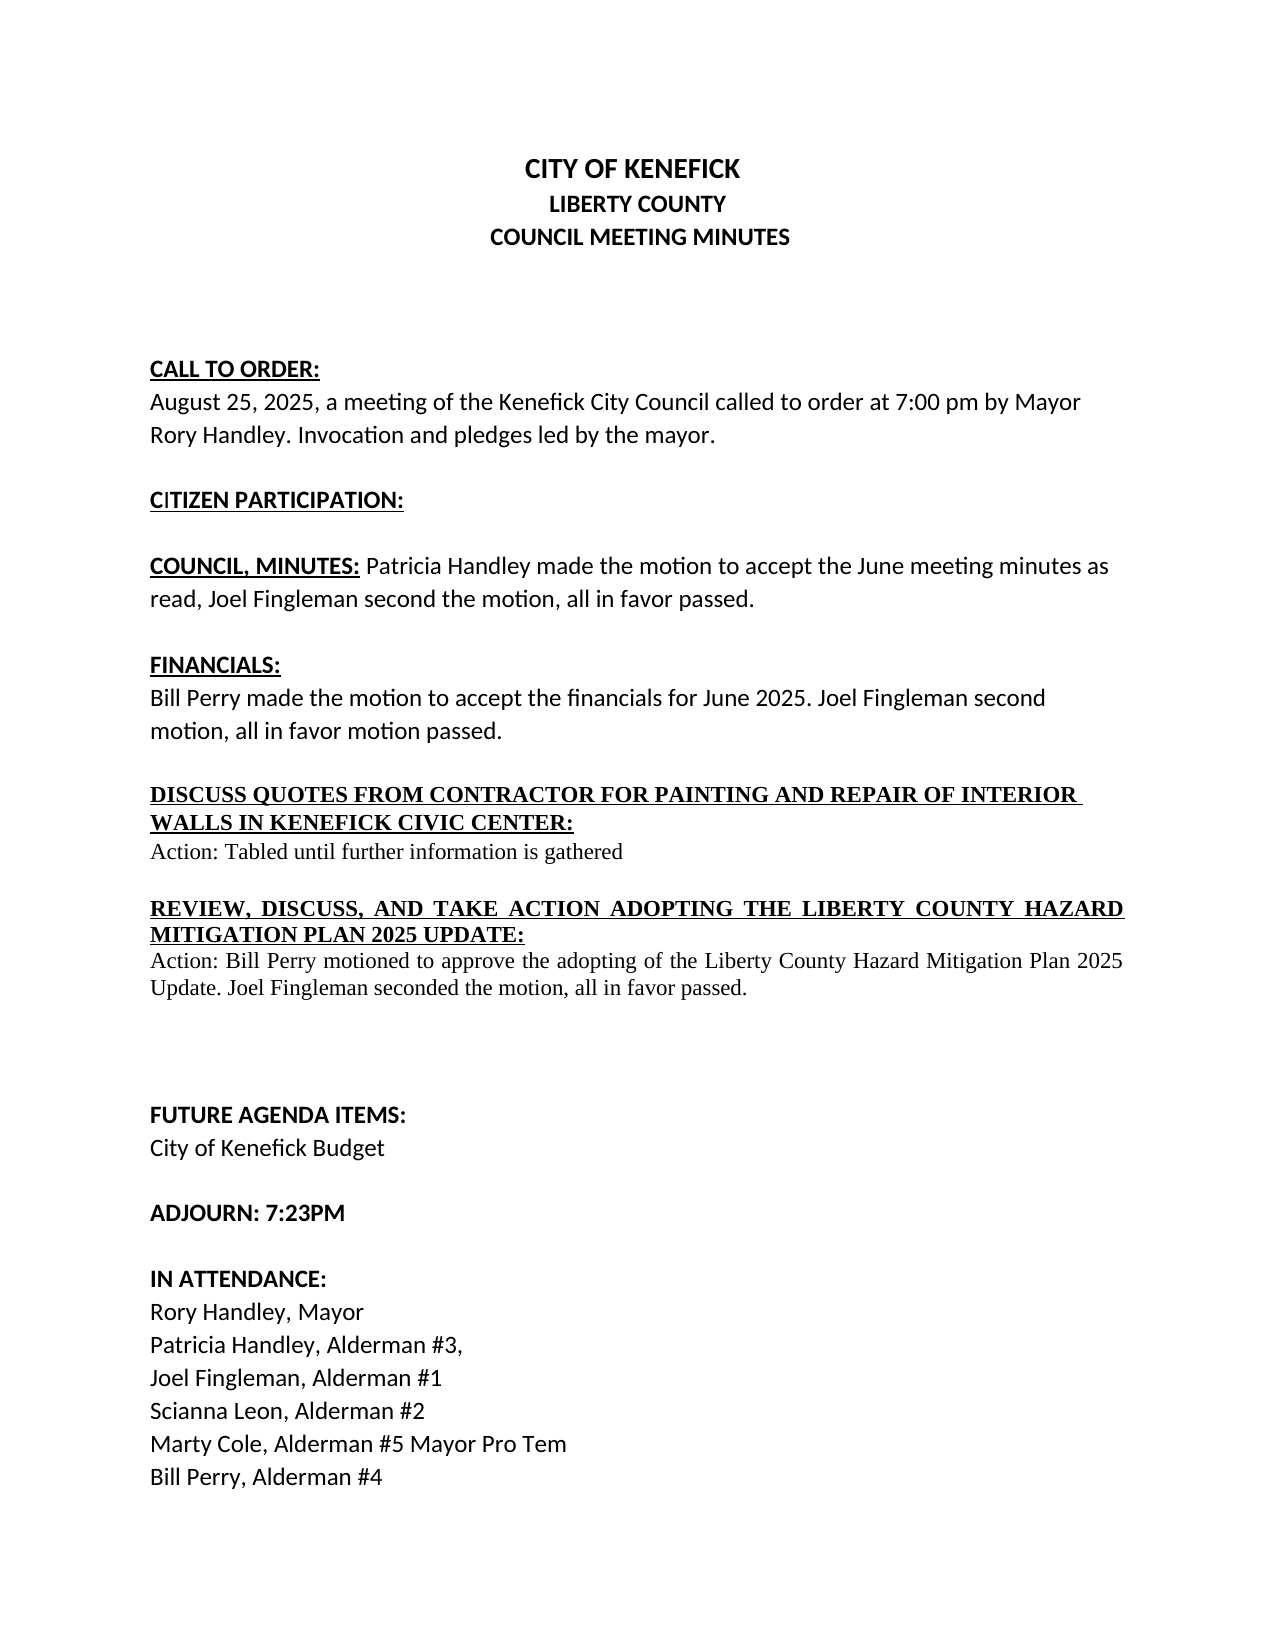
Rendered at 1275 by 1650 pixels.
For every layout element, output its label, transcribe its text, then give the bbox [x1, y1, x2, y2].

text August 25, 2025, a meeting of the Kenefick City Council called to order at 7:00 pm by Mayor Rory Handley. Invocation and pledges led by the mayor. [150, 386, 1125, 449]
text Scianna Leon, Alderman #2 [150, 1395, 1125, 1426]
text Marty Cole, Alderman #5 Mayor Pro Tem [150, 1428, 1125, 1458]
text Rory Handley, Mayor [150, 1296, 1125, 1327]
text Action: Tabled until further information is gathered [150, 838, 1125, 864]
text REVIEW, DISCUSS, AND TAKE ACTION ADOPTING THE LIBERTY COUNTY HAZARD MITIGATION PLAN 2025 UPDATE: [150, 919, 1125, 947]
text COUNCIL MEETING MINUTES [150, 221, 1125, 252]
text Action: Bill Perry motioned to approve the adopting of the Liberty County Hazard Mitigation Plan 2025 Update. Joel Fingleman seconded the motion, all in favor passed. [150, 947, 1125, 1000]
text COUNCIL, MINUTES: Patricia Handley made the motion to accept the June meeting minutes as read, Joel Fingleman second the motion, all in favor passed. [150, 551, 1125, 614]
text City of Kenefick Budget [150, 1132, 1125, 1162]
text IN ATTENDANCE: [150, 1263, 1125, 1294]
text CALL TO ORDER: [150, 353, 1125, 383]
text Bill Perry made the motion to accept the financials for June 2025. Joel Fingleman second motion, all in favor motion passed. [150, 682, 1125, 746]
text Patricia Handley, Alderman #3, [150, 1329, 1125, 1360]
text Joel Fingleman, Alderman #1 [150, 1362, 1125, 1393]
text DISCUSS QUOTES FROM CONTRACTOR FOR PAINTING AND REPAIR OF INTERIOR WALLS IN KENEFICK CIVIC CENTER: [150, 781, 1125, 836]
text FINANCIALS: [150, 649, 1125, 680]
text LIBERTY COUNTY [150, 188, 1125, 219]
text ADJOURN: 7:23PM [150, 1198, 1125, 1228]
text REVIEW, DISCUSS, AND TAKE ACTION ADOPTING THE LIBERTY COUNTY HAZARD MITIGATION PLAN 2025 UPDATE: [150, 895, 1125, 918]
text CITY OF KENEFICK [450, 150, 1125, 186]
text Bill Perry, Alderman #4 [150, 1461, 1125, 1491]
text CITIZEN PARTICIPATION: [150, 485, 1125, 515]
text FUTURE AGENDA ITEMS: [150, 1099, 1125, 1129]
